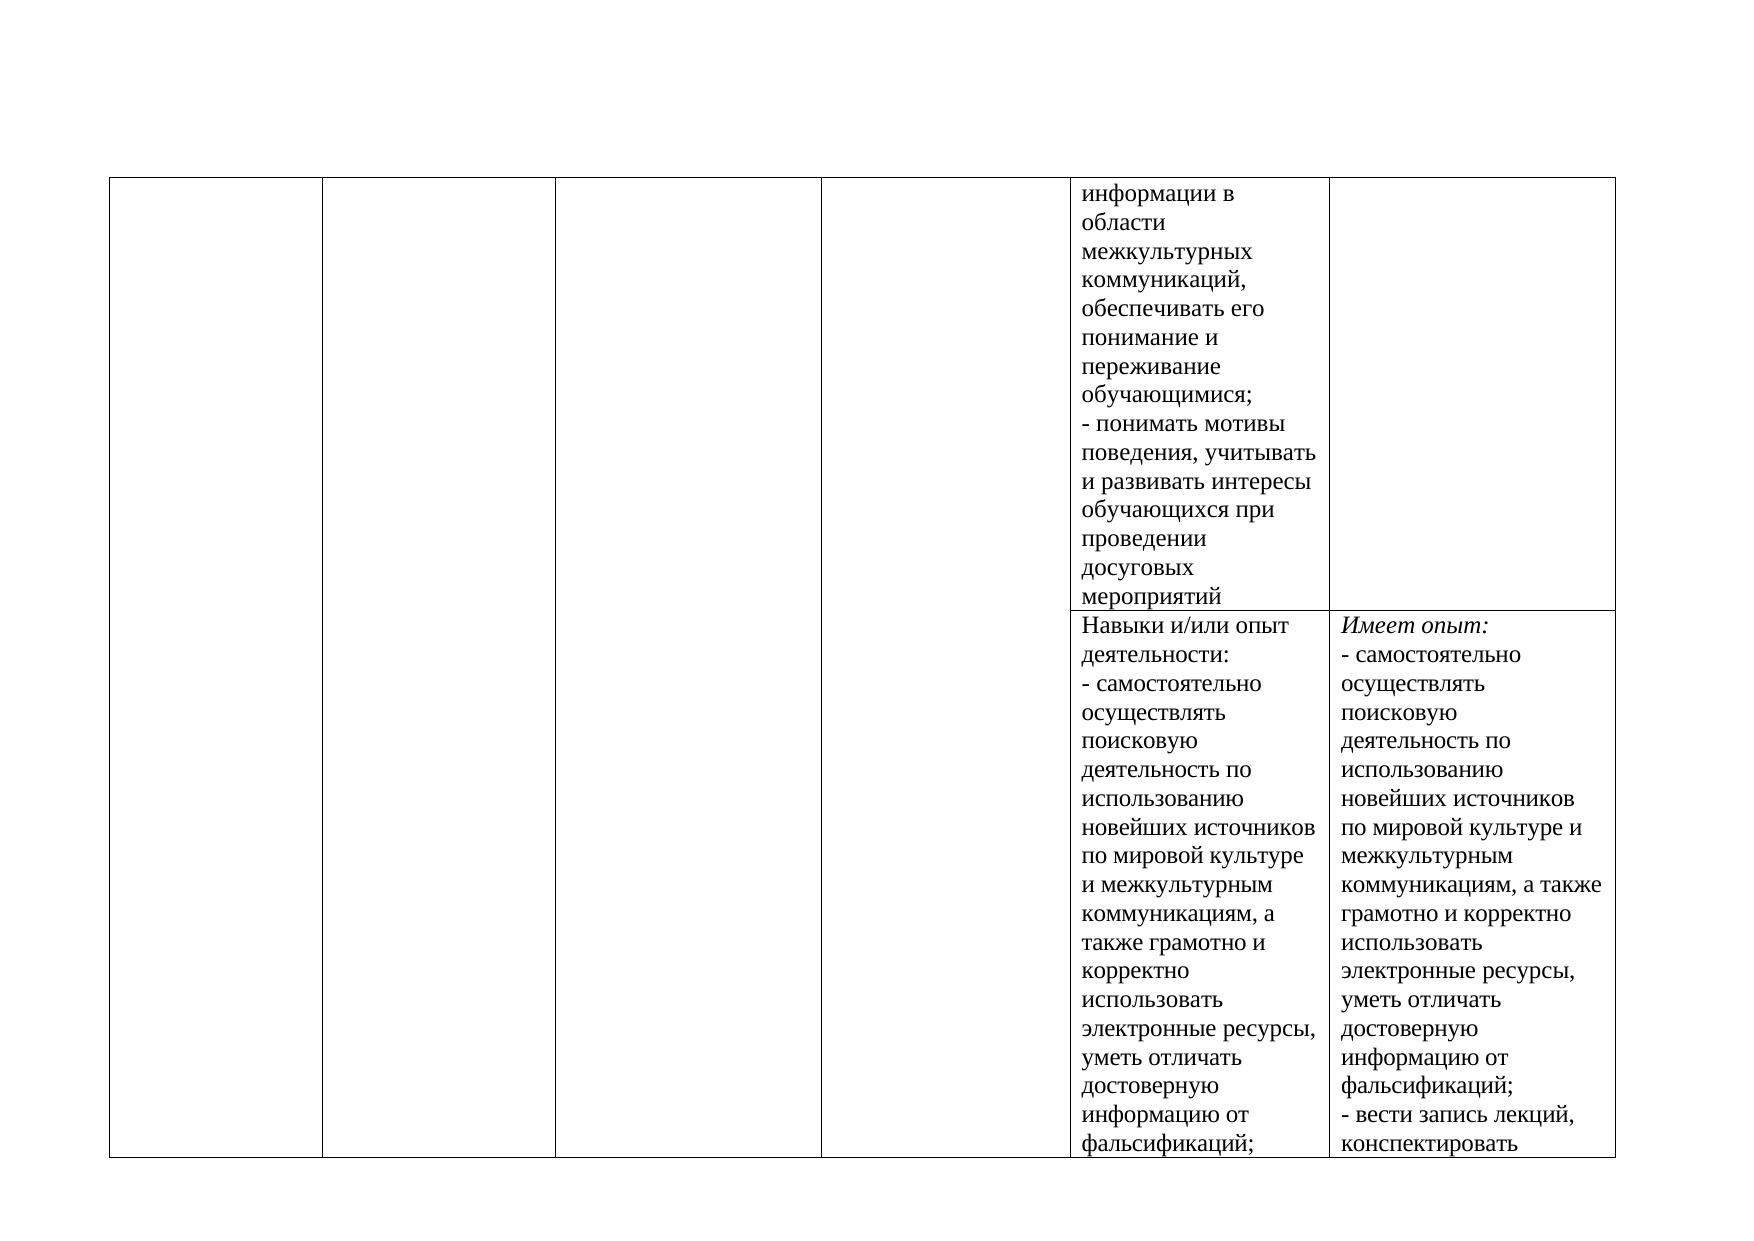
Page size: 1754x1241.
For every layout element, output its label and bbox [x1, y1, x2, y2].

table_cell [1071, 611, 1329, 1157]
table_cell [1071, 178, 1329, 609]
table_cell [1330, 611, 1615, 1157]
table_cell [1330, 178, 1615, 609]
